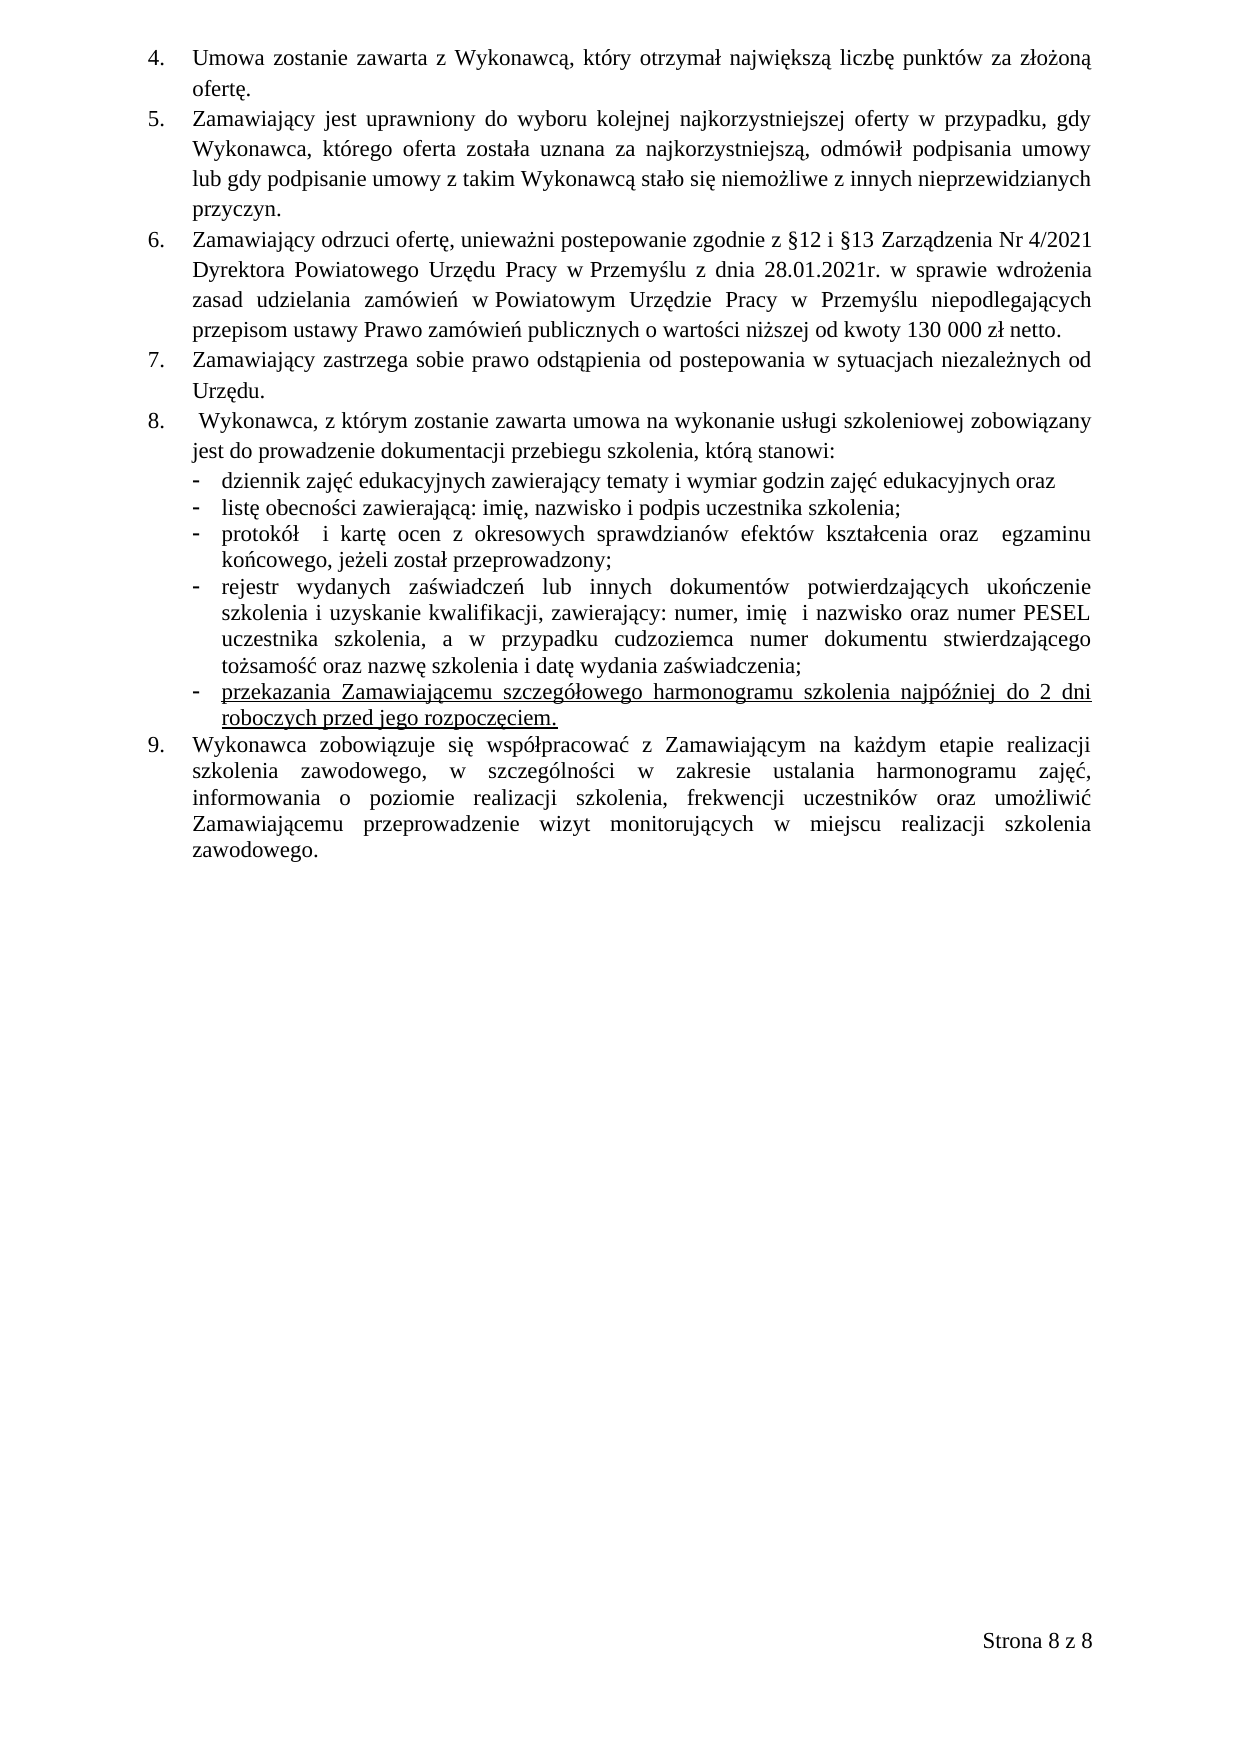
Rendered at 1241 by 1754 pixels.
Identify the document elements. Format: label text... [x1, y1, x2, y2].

list Zamawiający odrzuci ofertę, unieważni postepowanie zgodnie z §12 i §13 Zarządzenia Nr 4/2021 Dyrektora Powiatowego Urzędu Pracy w Przemyślu z dnia 28.01.2021r. w sprawie wdrożenia zasad udzielania zamówień w Powiatowym Urzędzie Pracy w Przemyślu niepodlegających przepisom ustawy Prawo zamówień publicznych o wartości niższej od kwoty 130 000 zł netto. [148, 226, 1093, 343]
list Umowa zostanie zawarta z Wykonawcą, który otrzymał największą liczbę punktów za złożoną ofertę. [148, 44, 1093, 101]
list Zamawiający zastrzega sobie prawo odstąpienia od postepowania w sytuacjach niezależnych od Urzędu. [148, 346, 1093, 403]
list protokół i kartę ocen z okresowych sprawdzianów efektów kształcenia oraz egzaminu końcowego, jeżeli został przeprowadzony; [192, 520, 1093, 573]
list listę obecności zawierającą: imię, nazwisko i podpis uczestnika szkolenia; [192, 494, 1093, 520]
list rejestr wydanych zaświadczeń lub innych dokumentów potwierdzających ukończenie szkolenia i uzyskanie kwalifikacji, zawierający: numer, imię i nazwisko oraz numer PESEL uczestnika szkolenia, a w przypadku cudzoziemca numer dokumentu stwierdzającego tożsamość oraz nazwę szkolenia i datę wydania zaświadczenia; [192, 573, 1093, 678]
list Zamawiający jest uprawniony do wyboru kolejnej najkorzystniejszej oferty w przypadku, gdy Wykonawca, którego oferta została uznana za najkorzystniejszą, odmówił podpisania umowy lub gdy podpisanie umowy z takim Wykonawcą stało się niemożliwe z innych nieprzewidzianych przyczyn. [148, 105, 1093, 222]
list Wykonawca, z którym zostanie zawarta umowa na wykonanie usługi szkoleniowej zobowiązany jest do prowadzenie dokumentacji przebiegu szkolenia, którą stanowi: [148, 407, 1093, 463]
list przekazania Zamawiającemu szczegółowego harmonogramu szkolenia najpóźniej do 2 dni roboczych przed jego rozpoczęciem. [192, 678, 1093, 731]
list dziennik zajęć edukacyjnych zawierający tematy i wymiar godzin zajęć edukacyjnych oraz [192, 467, 1093, 494]
list Wykonawca zobowiązuje się współpracować z Zamawiającym na każdym etapie realizacji szkolenia zawodowego, w szczególności w zakresie ustalania harmonogramu zajęć, informowania o poziomie realizacji szkolenia, frekwencji uczestników oraz umożliwić Zamawiającemu przeprowadzenie wizyt monitorujących w miejscu realizacji szkolenia zawodowego. [148, 731, 1093, 863]
